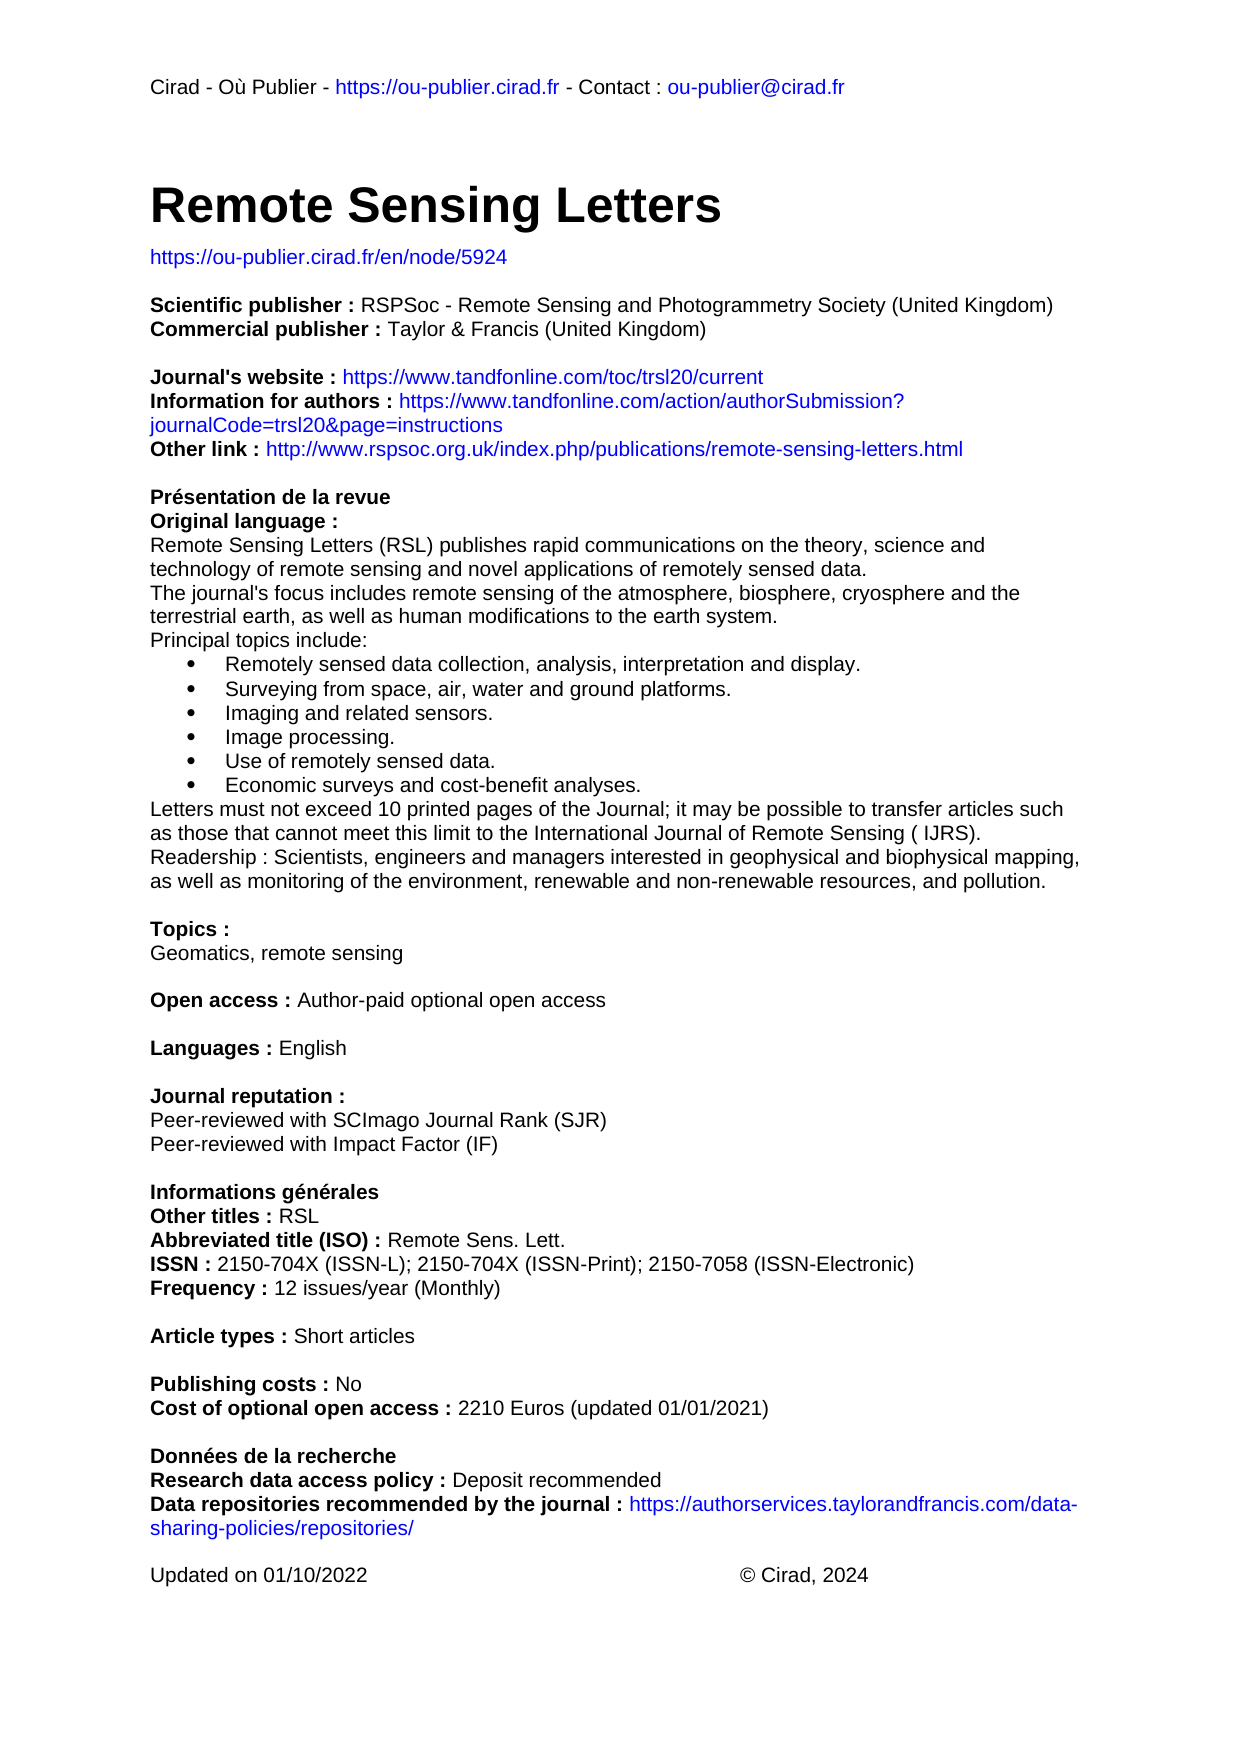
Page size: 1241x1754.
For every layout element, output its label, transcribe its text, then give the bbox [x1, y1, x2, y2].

text Article types : Short articlesPublishing costs : NoCost of optional open access : 2210 Euros (updated 01/01/2021)Données de la rechercheResearch data access policy : Deposit recommendedData repositories recommended by the journal : https://authorservices.taylorandfrancis.com/data-sharing-policies/repositories/Updated on 01/10/2022 © Cirad, 2024 [150, 1300, 1090, 1587]
text Letters must not exceed 10 printed pages of the Journal; it may be possible to transfer articles such as those that cannot meet this limit to the International Journal of Remote Sensing ( IJRS).Readership : Scientists, engineers and managers interested in geophysical and biophysical mapping, as well as monitoring of the environment, renewable and non-renewable resources, and pollution. [150, 797, 1090, 892]
list Imaging and related sensors. [187, 700, 1090, 724]
text Scientific publisher : RSPSoc - Remote Sensing and Photogrammetry Society (United Kingdom)Commercial publisher : Taylor & Francis (United Kingdom)Journal's website : https://www.tandfonline.com/toc/trsl20/currentInformation for authors : https://www.tandfonline.com/action/authorSubmission?journalCode=trsl20&page=instructionsOther link : http://www.rspsoc.org.uk/index.php/publications/remote-sensing-letters.htmlPrésentation de la revueOriginal language : [150, 269, 1090, 532]
list Surveying from space, air, water and ground platforms. [187, 676, 1090, 700]
list Use of remotely sensed data. [187, 748, 1090, 773]
text Topics : Geomatics, remote sensingOpen access : Author-paid optional open accessLanguages : EnglishJournal reputation : Peer-reviewed with SCImago Journal Rank (SJR)Peer-reviewed with Impact Factor (IF)Informations généralesOther titles : RSLAbbreviated title (ISO) : Remote Sens. Lett.ISSN : 2150-704X (ISSN-L); 2150-704X (ISSN-Print); 2150-7058 (ISSN-Electronic)Frequency : 12 issues/year (Monthly) [150, 916, 1090, 1300]
text https://ou-publier.cirad.fr/en/node/5924 [150, 245, 1090, 269]
list Economic surveys and cost-benefit analyses. [187, 773, 1090, 797]
text Principal topics include: [150, 628, 1090, 652]
list Remotely sensed data collection, analysis, interpretation and display. [187, 652, 1090, 676]
subtitle Remote Sensing Letters [150, 175, 1090, 232]
text Remote Sensing Letters (RSL) publishes rapid communications on the theory, science and technology of remote sensing and novel applications of remotely sensed data.The journal's focus includes remote sensing of the atmosphere, biosphere, cryosphere and the terrestrial earth, as well as human modifications to the earth system. [150, 532, 1090, 628]
list Image processing. [187, 724, 1090, 748]
